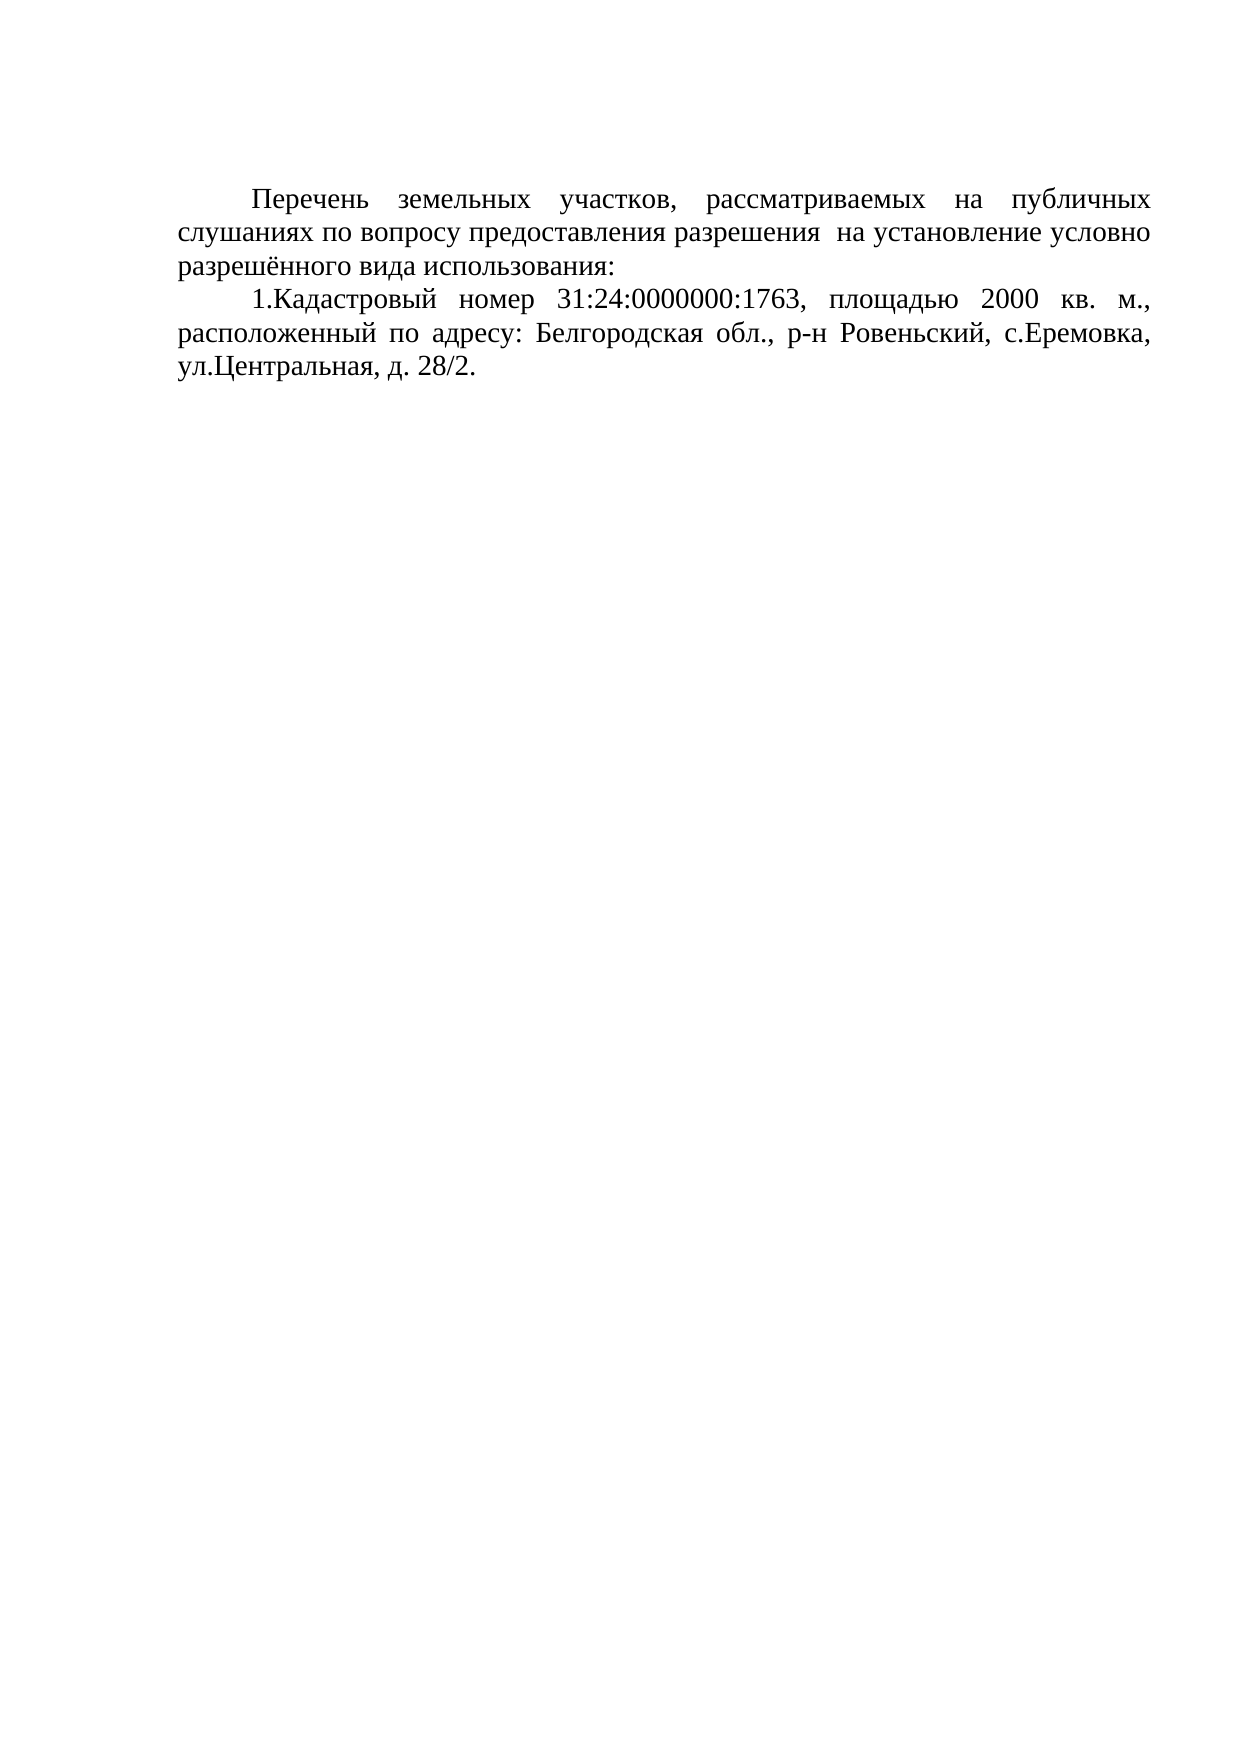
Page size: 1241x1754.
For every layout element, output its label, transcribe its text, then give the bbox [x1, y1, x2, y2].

text Перечень земельных участков, рассматриваемых на публичных слушаниях по вопросу предоставления разрешения на установление условно разрешённого вида использования: 1.Кадастровый номер 31:24:0000000:1763, площадью 2000 кв. м., расположенный по адресу: Белгородская обл., р-н Ровеньский, с.Еремовка, ул.Центральная, д. 28/2. [177, 181, 1152, 382]
